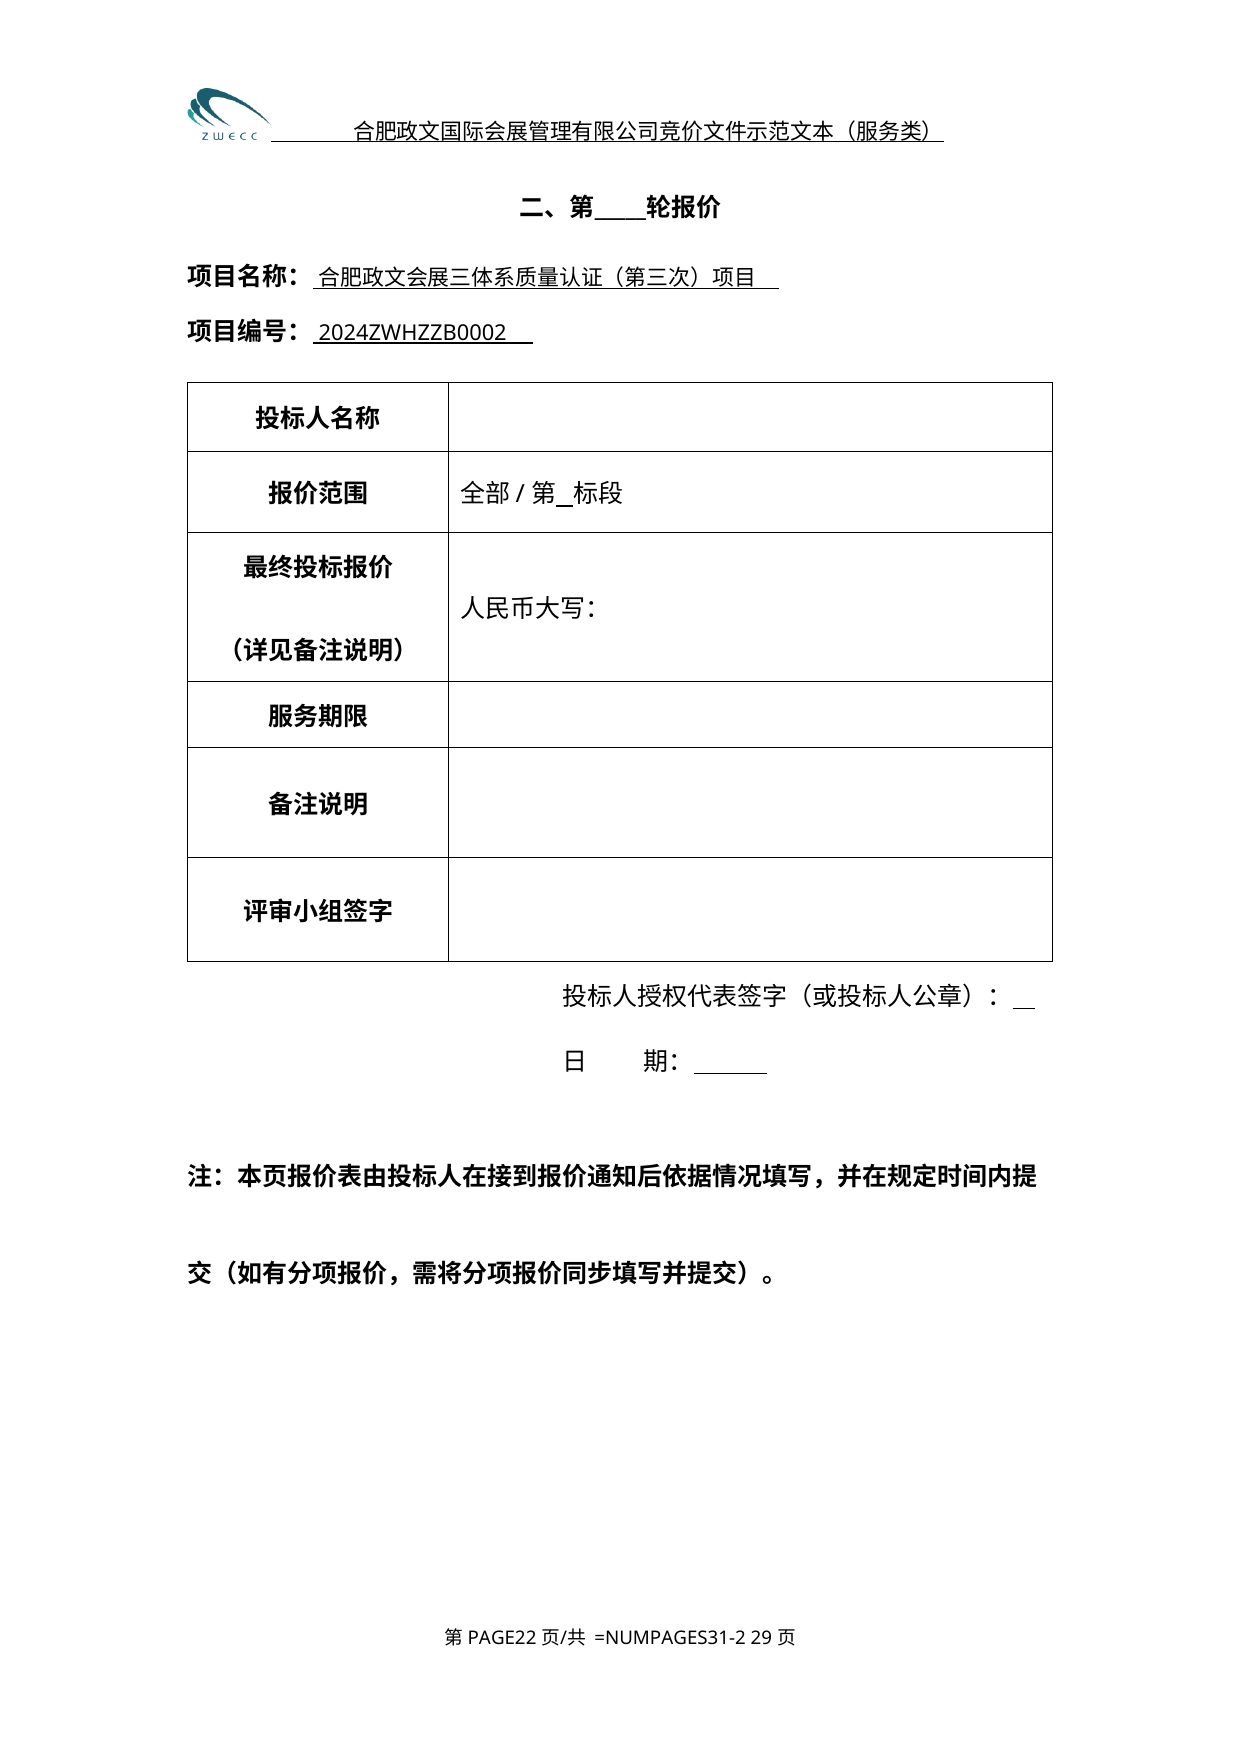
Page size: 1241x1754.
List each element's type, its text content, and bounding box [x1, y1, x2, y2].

table_cell 评审小组签字 [188, 858, 448, 961]
table_cell [449, 748, 1052, 857]
text 投标人授权代表签字（或投标人公章）： [187, 962, 1053, 1027]
text 项目编号： 2024ZWHZZB0002 [187, 311, 1053, 347]
picture [187, 88, 271, 140]
table_cell [449, 858, 1052, 961]
text 二、第_____轮报价 [187, 173, 1053, 238]
table_cell 备注说明 [188, 748, 448, 857]
text 项目名称： 合肥政文会展三体系质量认证（第三次）项目 [187, 257, 1053, 293]
table_cell 人民币大写： [449, 533, 1052, 681]
table_cell 报价范围 [188, 452, 448, 532]
table_header [449, 383, 1052, 451]
table_cell 服务期限 [188, 682, 448, 747]
table_header 投标人名称 [188, 383, 448, 451]
text 日 期： [187, 1027, 1053, 1092]
table_cell [449, 682, 1052, 747]
table_cell 全部 / 第 标段 [449, 452, 1052, 532]
text 注：本页报价表由投标人在接到报价通知后依据情况填写，并在规定时间内提交（如有分项报价，需将分项报价同步填写并提交）。 [187, 1142, 1053, 1304]
table_cell 最终投标报价 （详见备注说明） [188, 533, 448, 681]
